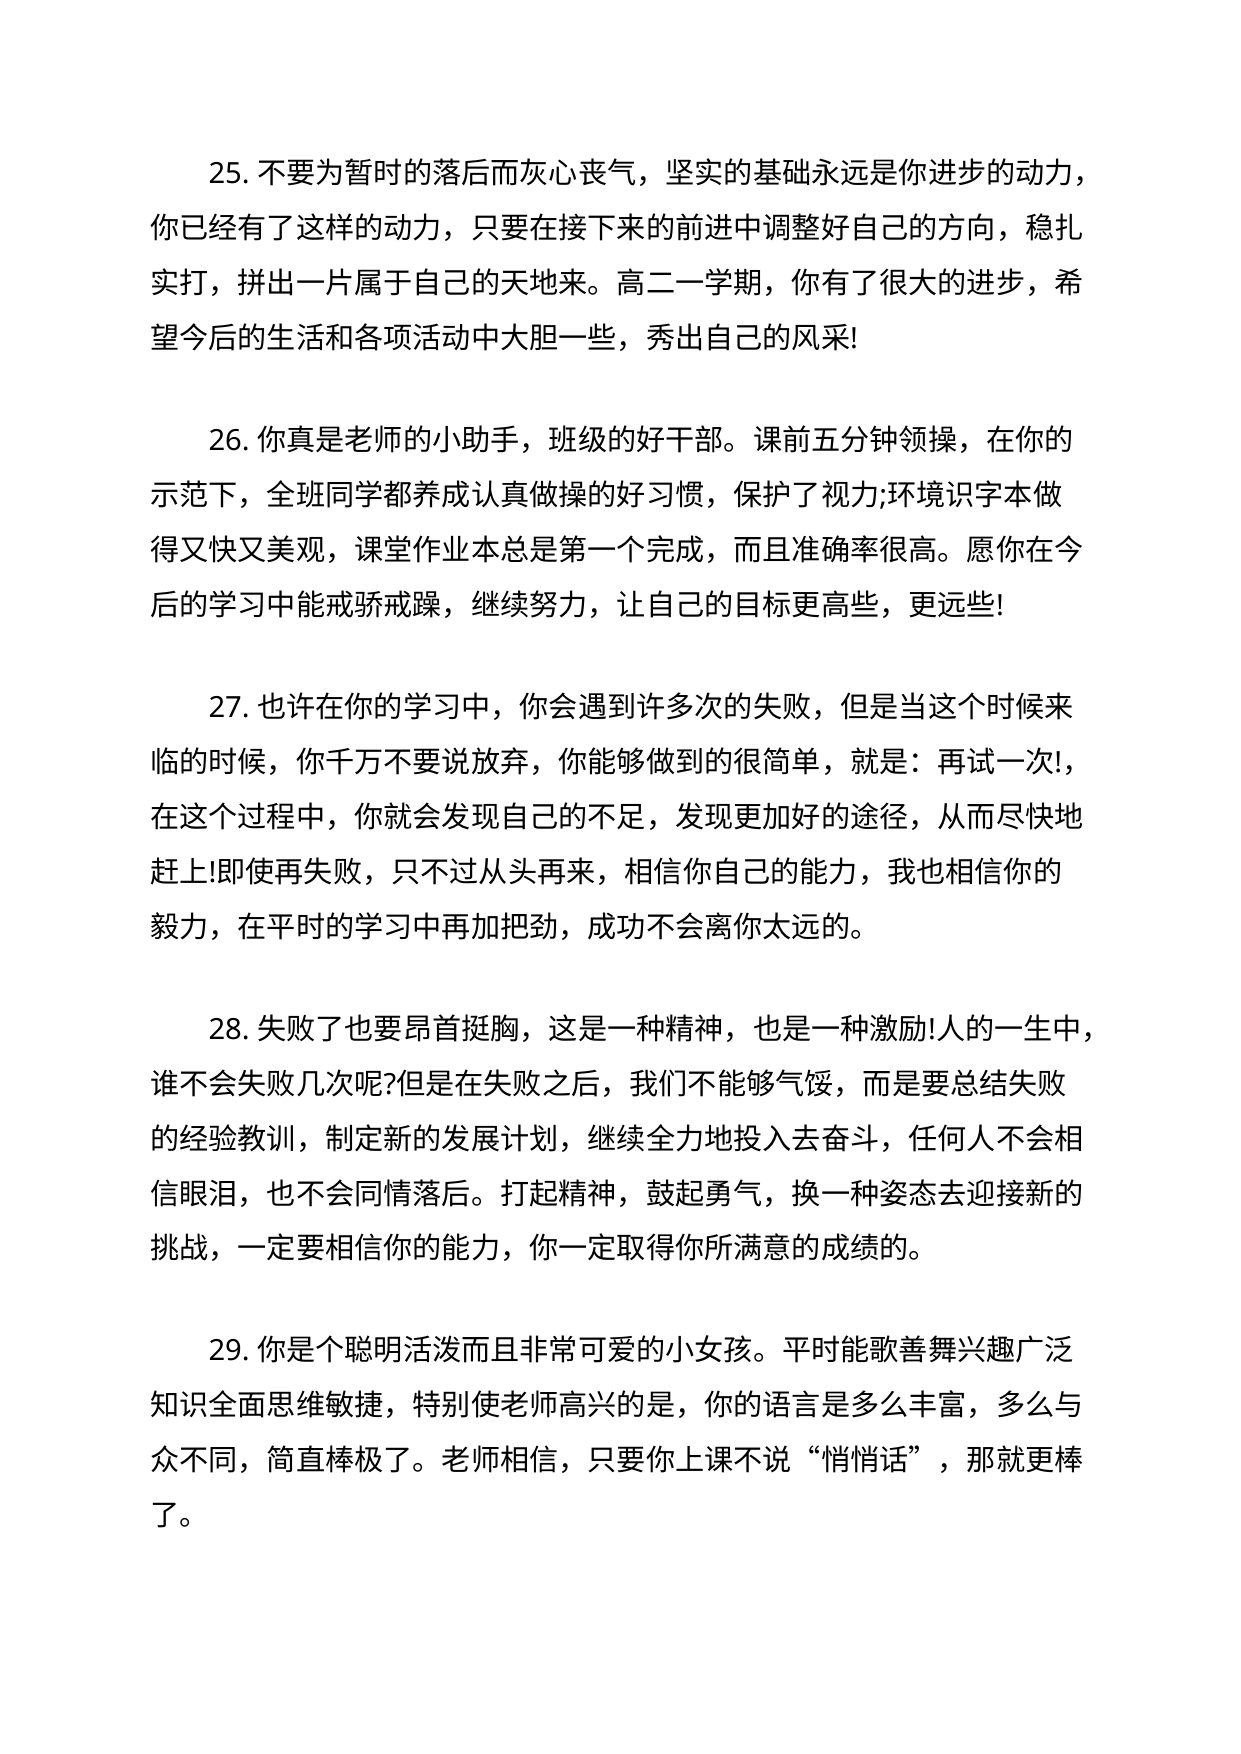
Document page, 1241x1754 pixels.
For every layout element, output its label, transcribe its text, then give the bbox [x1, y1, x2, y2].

text 29. 你是个聪明活泼而且非常可爱的小女孩。平时能歌善舞兴趣广泛知识全面思维敏捷，特别使老师高兴的是，你的语言是多么丰富，多么与众不同，简直棒极了。老师相信，只要你上课不说“悄悄话”，那就更棒了。 [150, 1327, 1090, 1534]
text 26. 你真是老师的小助手，班级的好干部。课前五分钟领操，在你的示范下，全班同学都养成认真做操的好习惯，保护了视力;环境识字本做得又快又美观，课堂作业本总是第一个完成，而且准确率很高。愿你在今后的学习中能戒骄戒躁，继续努力，让自己的目标更高些，更远些! [150, 417, 1090, 624]
text 28. 失败了也要昂首挺胸，这是一种精神，也是一种激励!人的一生中，谁不会失败几次呢?但是在失败之后，我们不能够气馁，而是要总结失败的经验教训，制定新的发展计划，继续全力地投入去奋斗，任何人不会相信眼泪，也不会同情落后。打起精神，鼓起勇气，换一种姿态去迎接新的挑战，一定要相信你的能力，你一定取得你所满意的成绩的。 [150, 1005, 1090, 1267]
text 27. 也许在你的学习中，你会遇到许多次的失败，但是当这个时候来临的时候，你千万不要说放弃，你能够做到的很简单，就是：再试一次!，在这个过程中，你就会发现自己的不足，发现更加好的途径，从而尽快地赶上!即使再失败，只不过从头再来，相信你自己的能力，我也相信你的毅力，在平时的学习中再加把劲，成功不会离你太远的。 [150, 684, 1090, 946]
text 25. 不要为暂时的落后而灰心丧气，坚实的基础永远是你进步的动力，你已经有了这样的动力，只要在接下来的前进中调整好自己的方向，稳扎实打，拼出一片属于自己的天地来。高二一学期，你有了很大的进步，希望今后的生活和各项活动中大胆一些，秀出自己的风采! [150, 150, 1090, 357]
